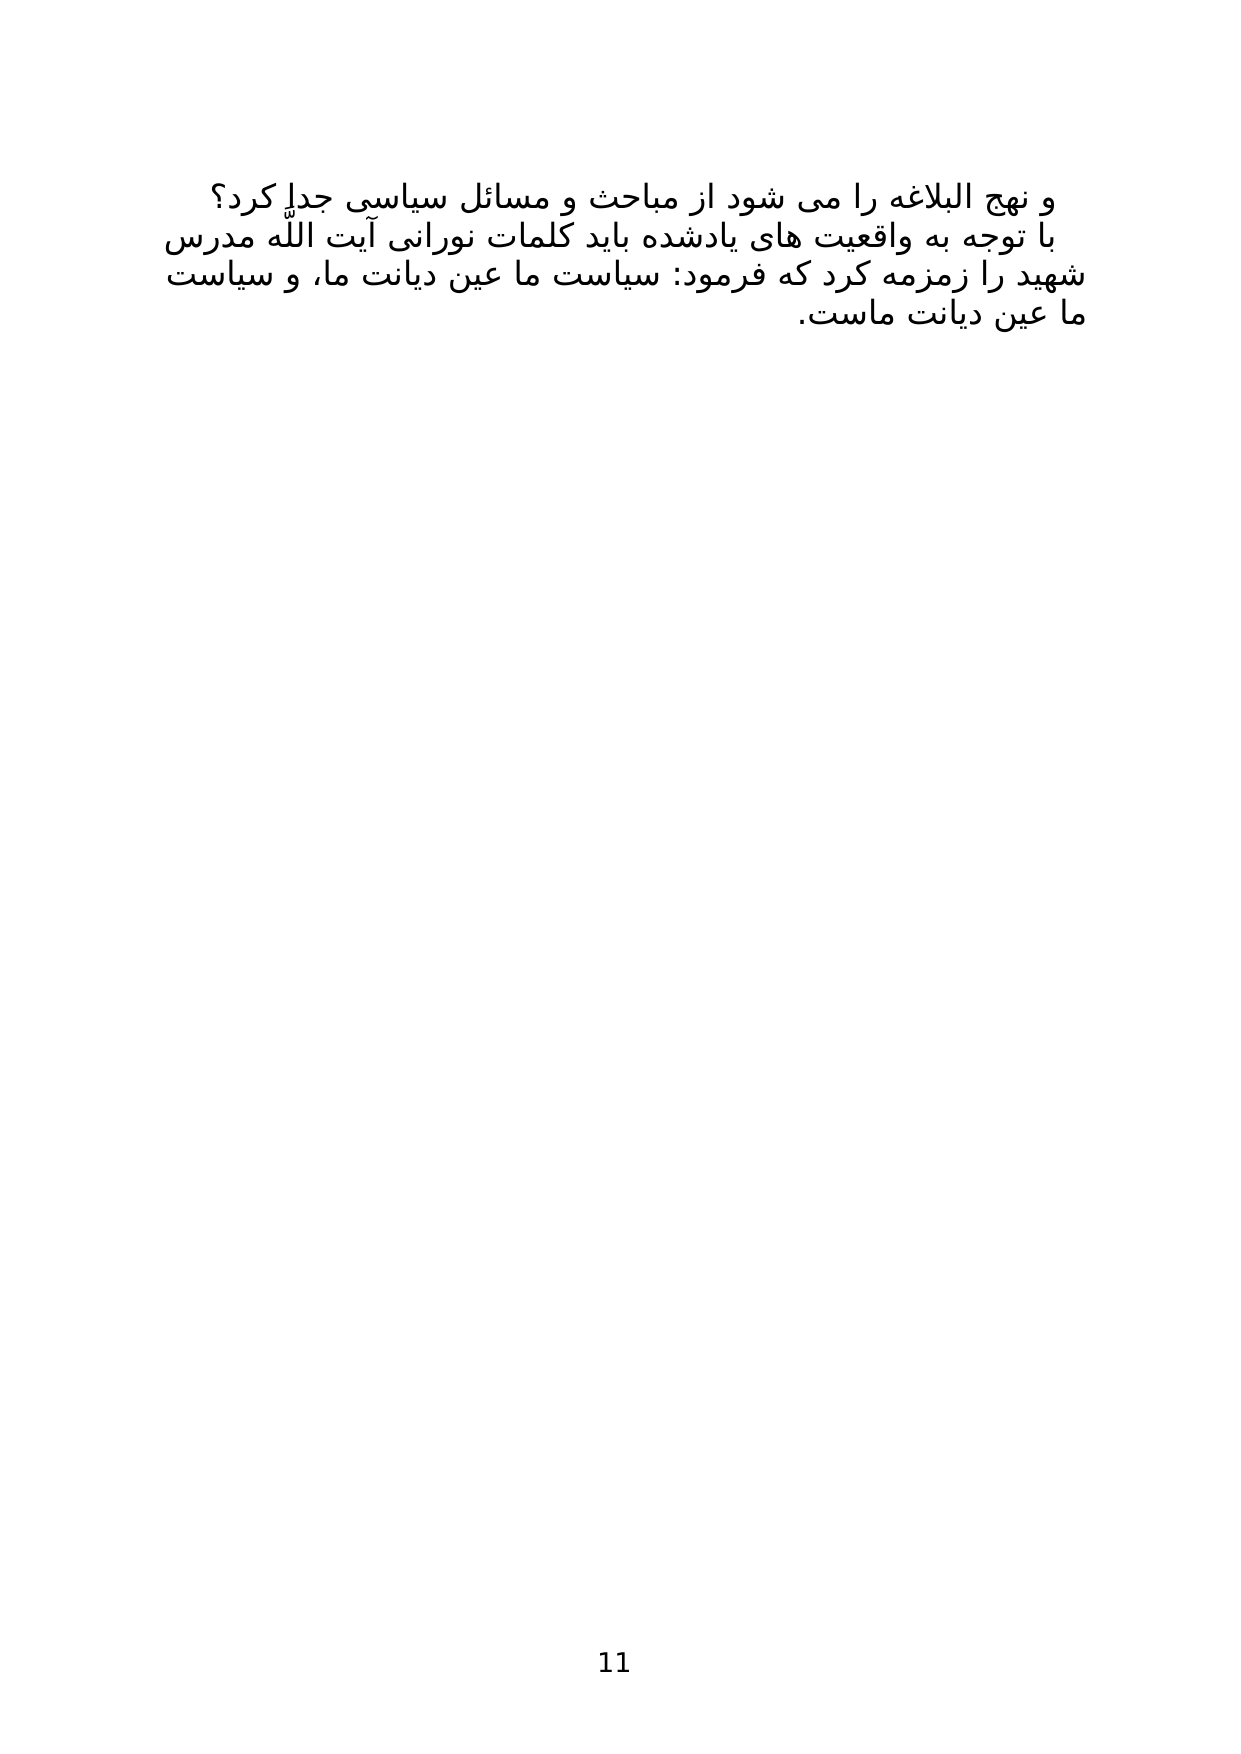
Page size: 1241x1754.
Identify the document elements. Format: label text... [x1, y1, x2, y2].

text با توجه به واقعيت هاى يادشده بايد كلمات نورانى آيت اللَّه مدرس شهيد را زمزمه كرد كه فرمود: سياست ما عين ديانت ما، و سياست ما عين ديانت ماست. [141, 216, 1087, 333]
text و نهج البلاغه را مى شود از مباحث و مسائل سياسى جدا كرد؟ [141, 177, 1087, 216]
